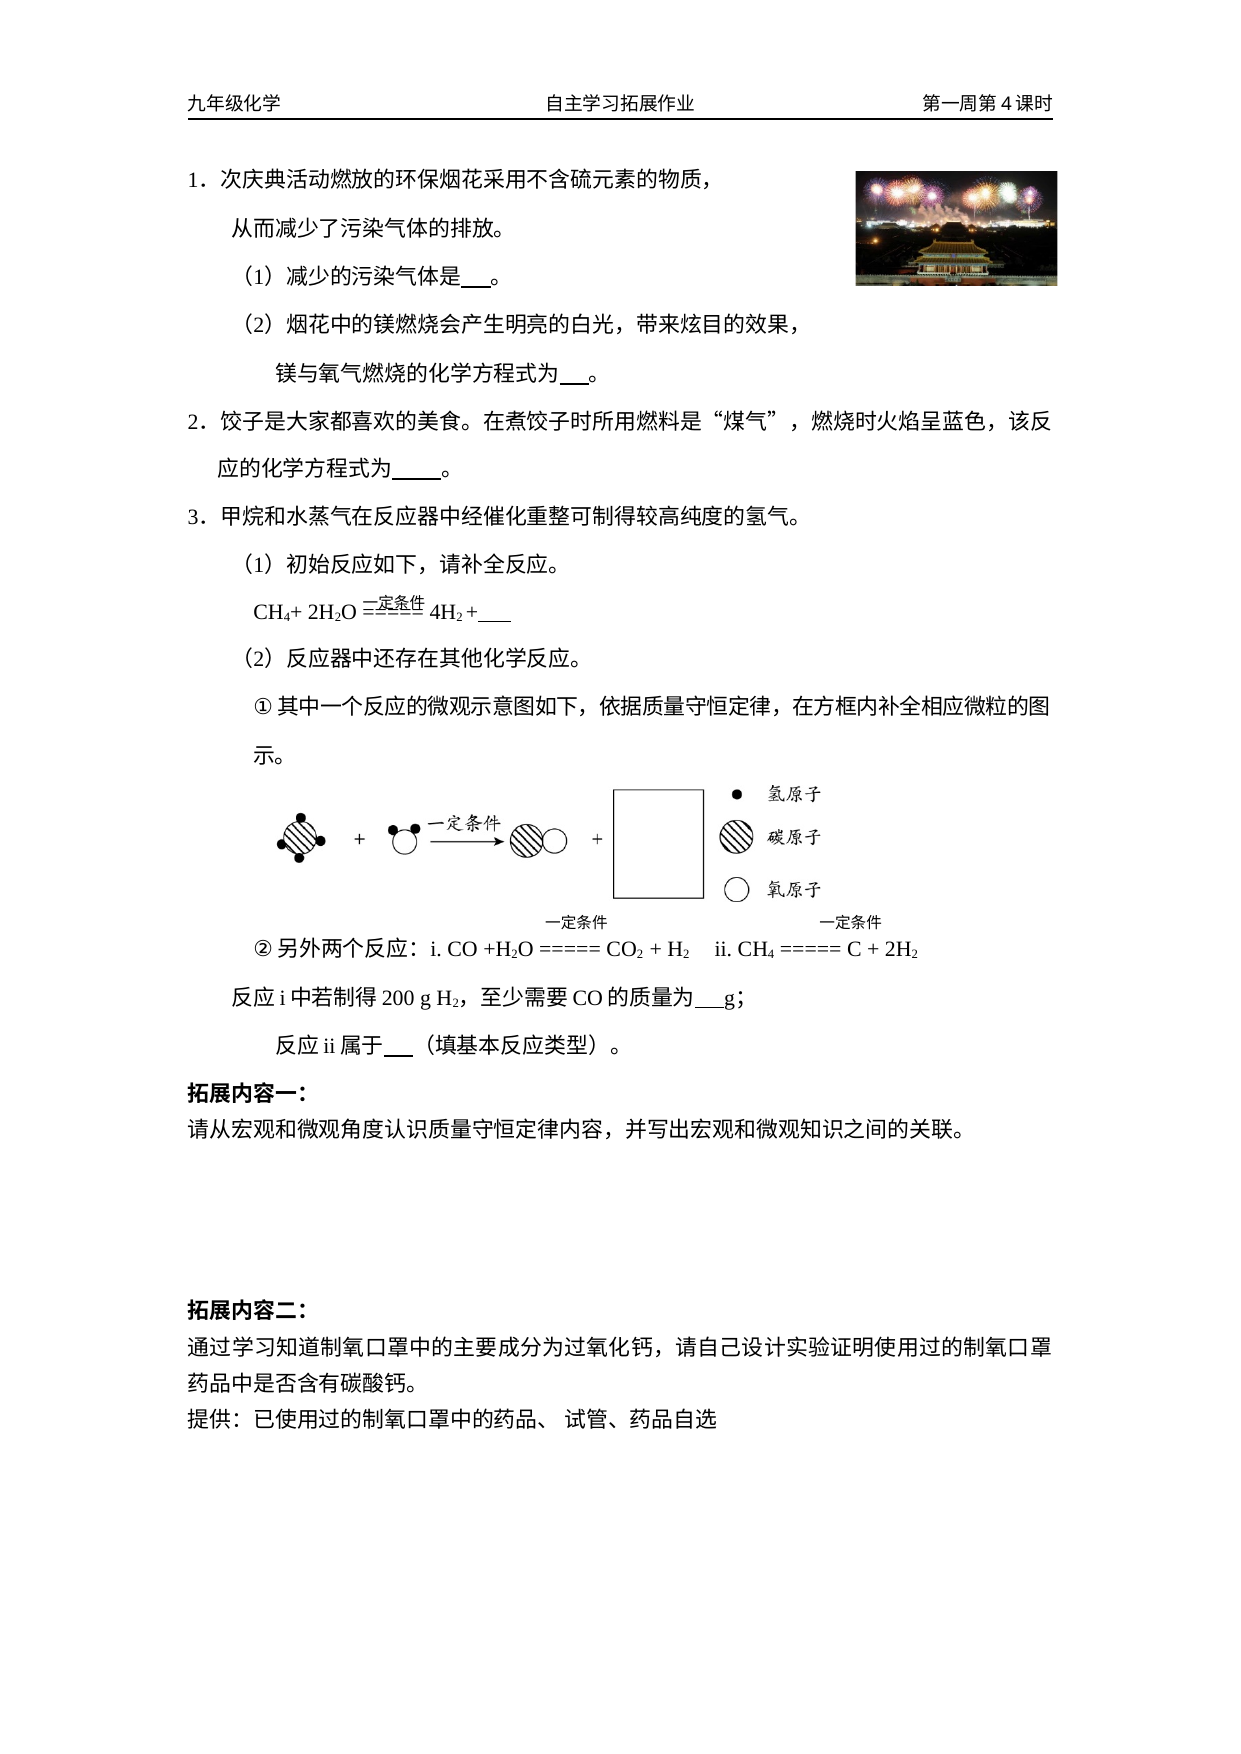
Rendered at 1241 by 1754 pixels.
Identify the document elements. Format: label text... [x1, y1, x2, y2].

text CH4+ 2H2O ===== 4H2 + [187, 595, 1053, 628]
text 提供：已使用过的制氧口罩中的药品、 试管、药品自选 [187, 1402, 1053, 1434]
text 镁与氧气燃烧的化学方程式为 。 [187, 355, 1053, 388]
text ②另外两个反应：i. CO +H2O ===== CO2 + H2 ii. CH4 ===== C + 2H2 [209, 931, 1053, 963]
text 3．甲烷和水蒸气在反应器中经催化重整可制得较高纯度的氢气。 [187, 499, 1053, 531]
text （1）减少的污染气体是 。 [187, 259, 1053, 291]
text 2．饺子是大家都喜欢的美食。在煮饺子时所用燃料是“煤气”，燃烧时火焰呈蓝色，该反应的化学方程式为 。 [187, 404, 1053, 483]
text 反应ii属于 （填基本反应类型）。 [253, 1027, 1053, 1060]
picture [854, 171, 1057, 284]
text 通过学习知道制氧口罩中的主要成分为过氧化钙，请自己设计实验证明使用过的制氧口罩药品中是否含有碳酸钙。 [187, 1329, 1053, 1398]
text 1．次庆典活动燃放的环保烟花采用不含硫元素的物质， [187, 162, 1053, 194]
text （2）烟花中的镁燃烧会产生明亮的白光，带来炫目的效果， [187, 307, 1053, 339]
text （2）反应器中还存在其他化学反应。 [231, 640, 1053, 673]
text 从而减少了污染气体的排放。 [187, 210, 854, 243]
text 请从宏观和微观角度认识质量守恒定律内容，并写出宏观和微观知识之间的关联。 [187, 1112, 1053, 1144]
text （1）初始反应如下，请补全反应。 [187, 547, 1053, 579]
text 拓展内容二： [187, 1293, 1053, 1325]
picture [275, 785, 821, 902]
text 反应i中若制得200 g H2，至少需要CO的质量为 g； [187, 979, 1053, 1012]
text 拓展内容一： [187, 1076, 1053, 1107]
text ①其中一个反应的微观示意图如下，依据质量守恒定律，在方框内补全相应微粒的图示。 [253, 689, 1053, 770]
